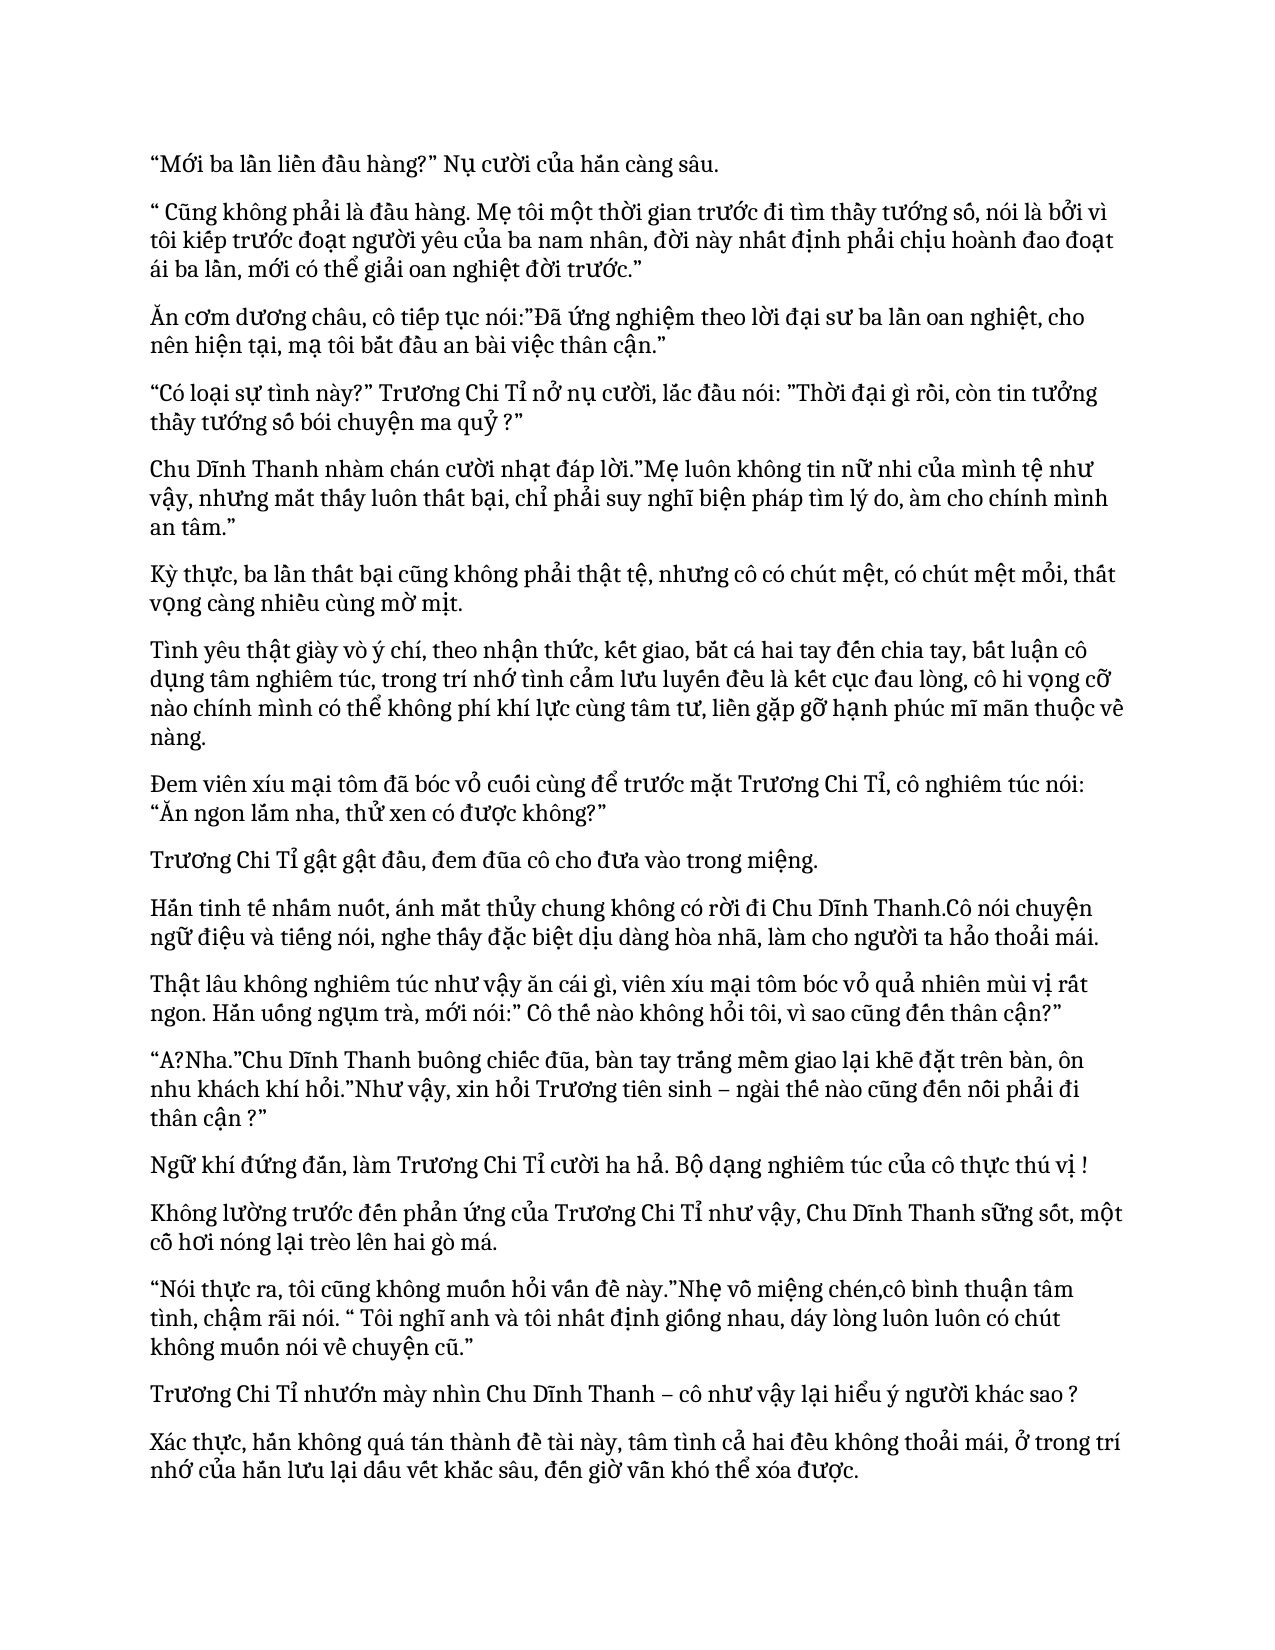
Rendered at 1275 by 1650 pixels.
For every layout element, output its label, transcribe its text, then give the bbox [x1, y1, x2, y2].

text “ Cũng không phải là đầu hàng. Mẹ tôi một thời gian trước đi tìm thầy tướng số, nói là bởi vì tôi kiếp trước đoạt người yêu của ba nam nhân, đời này nhất định phải chịu hoành đao đoạt ái ba lần, mới có thể giải oan nghiệt đời trước.” [150, 197, 1125, 284]
text “Mới ba lần liền đầu hàng?” Nụ cười của hắn càng sâu. [150, 150, 1125, 179]
text “Có loại sự tình này?” Trương Chi Tỉ nở nụ cười, lắc đầu nói: ”Thời đại gì rồi, còn tin tưởng thầy tướng số bói chuyện ma quỷ ?” [150, 379, 1125, 436]
text Trương Chi Tỉ gật gật đầu, đem đũa cô cho đưa vào trong miệng. [150, 846, 1125, 875]
text Xác thực, hắn không quá tán thành đề tài này, tâm tình cả hai đều không thoải mái, ở trong trí nhớ của hắn lưu lại dấu vết khắc sâu, đến giờ vẫn khó thể xóa được. [150, 1427, 1125, 1485]
text Trương Chi Tỉ nhướn mày nhìn Chu Dĩnh Thanh – cô như vậy lại hiểu ý người khác sao ? [150, 1380, 1125, 1409]
text Tình yêu thật giày vò ý chí, theo nhận thức, kết giao, bắt cá hai tay đến chia tay, bất luận cô dụng tâm nghiêm túc, trong trí nhớ tình cảm lưu luyến đều là kết cục đau lòng, cô hi vọng cỡ nào chính mình có thể không phí khí lực cùng tâm tư, liền gặp gỡ hạnh phúc mĩ mãn thuộc về nàng. [150, 636, 1125, 751]
text Kỳ thực, ba lần thất bại cũng không phải thật tệ, nhưng cô có chút mệt, có chút mệt mỏi, thất vọng càng nhiều cùng mờ mịt. [150, 560, 1125, 617]
text Chu Dĩnh Thanh nhàm chán cười nhạt đáp lời.”Mẹ luôn không tin nữ nhi của mình tệ như vậy, nhưng mắt thấy luôn thất bại, chỉ phải suy nghĩ biện pháp tìm lý do, àm cho chính mình an tâm.” [150, 455, 1125, 541]
text “Nói thực ra, tôi cũng không muốn hỏi vấn đề này.”Nhẹ vỗ miệng chén,cô bình thuận tâm tình, chậm rãi nói. “ Tôi nghĩ anh và tôi nhất định giống nhau, dáy lòng luôn luôn có chút không muốn nói về chuyện cũ.” [150, 1275, 1125, 1361]
text Không lường trước đến phản ứng của Trương Chi Tỉ như vậy, Chu Dĩnh Thanh sững sốt, một cỗ hơi nóng lại trèo lên hai gò má. [150, 1199, 1125, 1256]
text “A?Nha.”Chu Dĩnh Thanh buông chiếc đũa, bàn tay trắng mềm giao lại khẽ đặt trên bàn, ôn nhu khách khí hỏi.”Như vậy, xin hỏi Trương tiên sinh – ngài thế nào cũng đến nỗi phải đi thân cận ?” [150, 1046, 1125, 1132]
text Thật lâu không nghiêm túc như vậy ăn cái gì, viên xíu mại tôm bóc vỏ quả nhiên mùi vị rất ngon. Hắn uống ngụm trà, mới nói:” Cô thế nào không hỏi tôi, vì sao cũng đến thân cận?” [150, 970, 1125, 1027]
text Ngữ khí đứng đắn, làm Trương Chi Tỉ cười ha hả. Bộ dạng nghiêm túc của cô thực thú vị ! [150, 1151, 1125, 1180]
text Đem viên xíu mại tôm đã bóc vỏ cuối cùng để trước mặt Trương Chi Tỉ, cô nghiêm túc nói: “Ăn ngon lắm nha, thử xen có được không?” [150, 770, 1125, 827]
text Hắn tinh tế nhấm nuốt, ánh mắt thủy chung không có rời đi Chu Dĩnh Thanh.Cô nói chuyện ngữ điệu và tiếng nói, nghe thấy đặc biệt dịu dàng hòa nhã, làm cho người ta hảo thoải mái. [150, 894, 1125, 951]
text Ăn cơm dương châu, cô tiếp tục nói:”Đã ứng nghiệm theo lời đại sư ba lần oan nghiệt, cho nên hiện tại, mạ tôi bắt đầu an bài việc thân cận.” [150, 302, 1125, 360]
